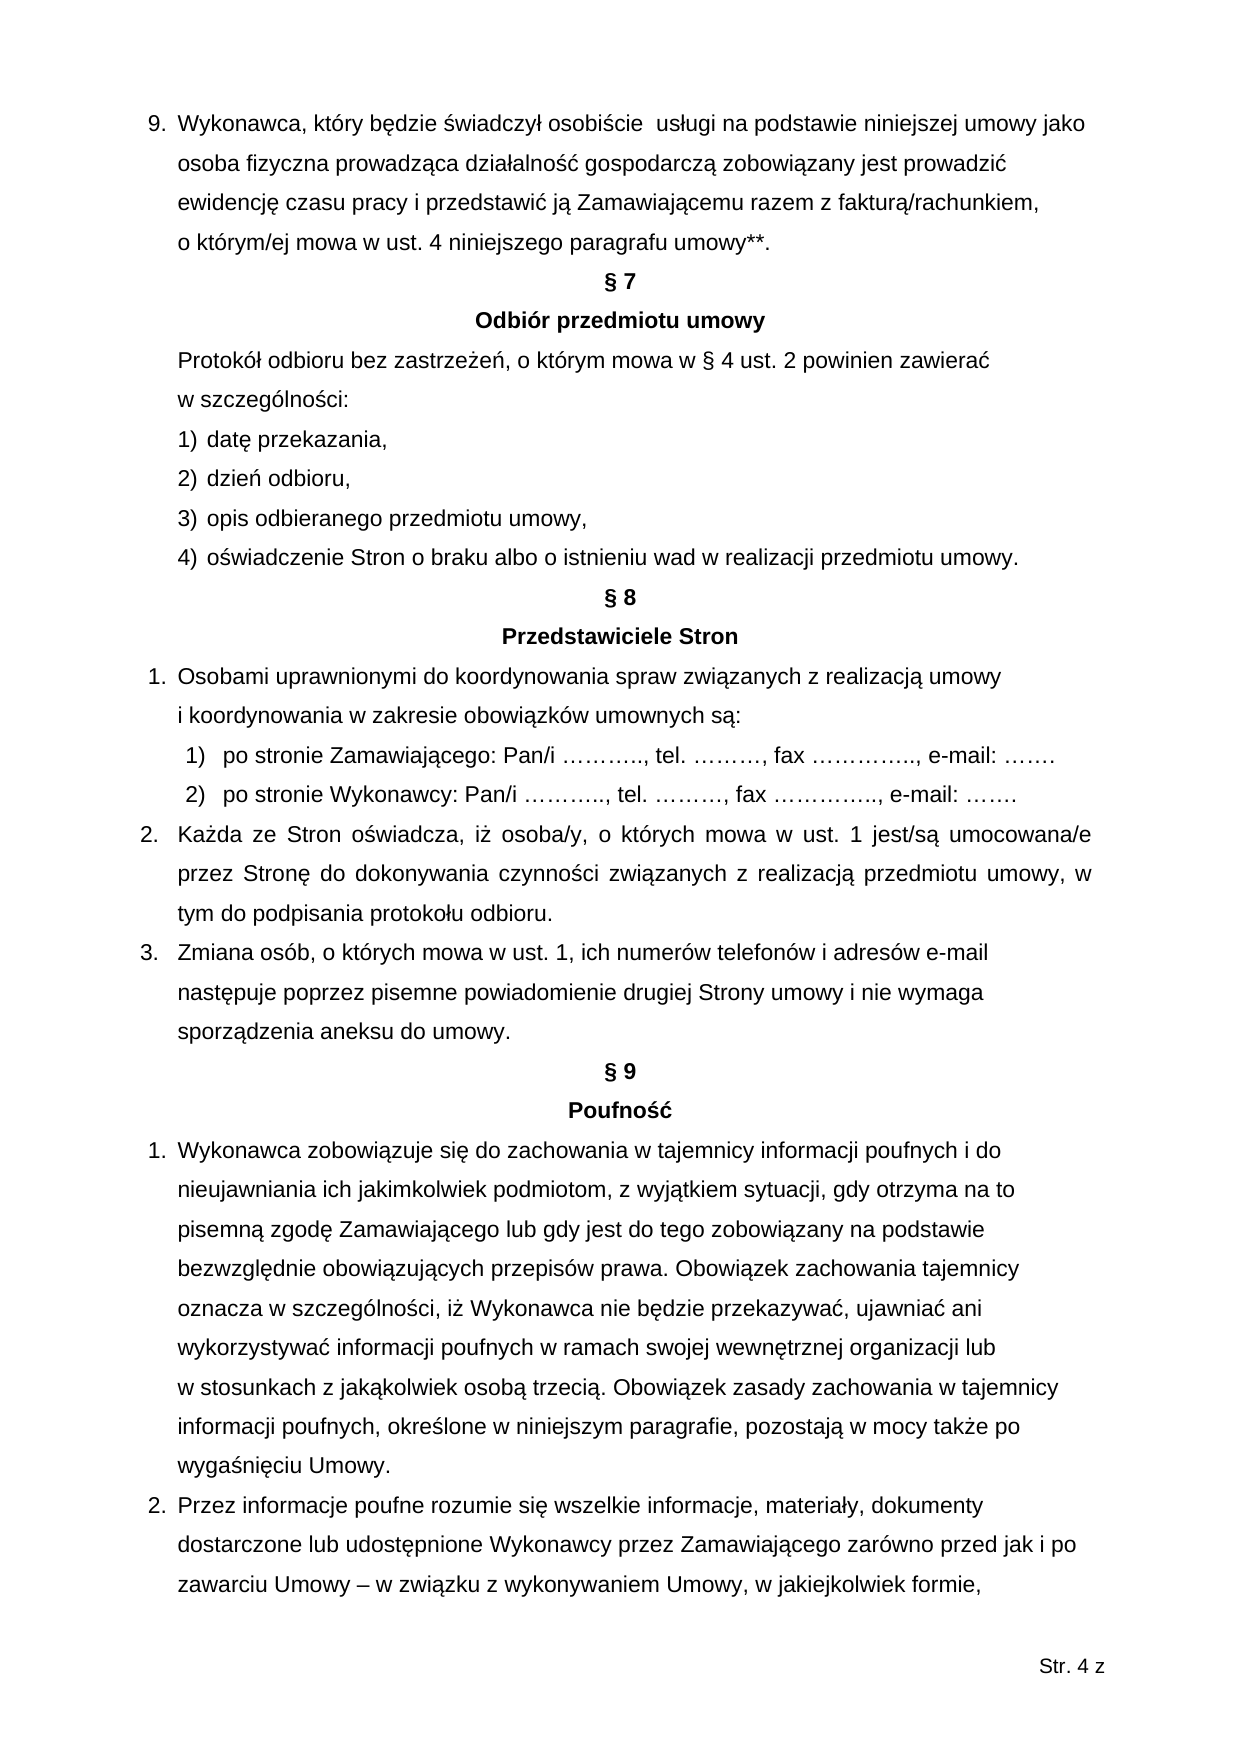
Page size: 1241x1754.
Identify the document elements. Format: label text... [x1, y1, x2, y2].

text § 7 [148, 268, 1093, 294]
list Osobami uprawnionymi do koordynowania spraw związanych z realizacją umowy i koordynowania w zakresie obowiązków umownych są: [148, 663, 1093, 729]
list opis odbieranego przedmiotu umowy, [177, 505, 1093, 531]
list Zmiana osób, o których mowa w ust. 1, ich numerów telefonów i adresów e-mail następuje poprzez pisemne powiadomienie drugiej Strony umowy i nie wymaga sporządzenia aneksu do umowy. [140, 939, 1093, 1044]
list oświadczenie Stron o braku albo o istnieniu wad w realizacji przedmiotu umowy. [177, 544, 1093, 571]
text Odbiór przedmiotu umowy [148, 307, 1093, 334]
text Protokół odbioru bez zastrzeżeń, o którym mowa w § 4 ust. 2 powinien zawierać w szczególności: [177, 347, 1093, 413]
text § 8 [148, 584, 1093, 610]
list po stronie Wykonawcy: Pan/i ……….., tel. ………, fax ………….., e-mail: ……. [185, 781, 1093, 808]
list Wykonawca, który będzie świadczył osobiście usługi na podstawie niniejszej umowy jako osoba fizyczna prowadząca działalność gospodarczą zobowiązany jest prowadzić ewidencję czasu pracy i przedstawić ją Zamawiającemu razem z fakturą/rachunkiem, o którym/ej mowa w ust. 4 niniejszego paragrafu umowy**. [148, 110, 1093, 255]
list datę przekazania, [177, 426, 1093, 452]
list dzień odbioru, [177, 465, 1093, 492]
text § 9 [148, 1058, 1093, 1084]
list Wykonawca zobowiązuje się do zachowania w tajemnicy informacji poufnych i do nieujawniania ich jakimkolwiek podmiotom, z wyjątkiem sytuacji, gdy otrzyma na to pisemną zgodę Zamawiającego lub gdy jest do tego zobowiązany na podstawie bezwzględnie obowiązujących przepisów prawa. Obowiązek zachowania tajemnicy oznacza w szczególności, iż Wykonawca nie będzie przekazywać, ujawniać ani wykorzystywać informacji poufnych w ramach swojej wewnętrznej organizacji lub w stosunkach z jakąkolwiek osobą trzecią. Obowiązek zasady zachowania w tajemnicy informacji poufnych, określone w niniejszym paragrafie, pozostają w mocy także po wygaśnięciu Umowy. [148, 1137, 1093, 1479]
text Przedstawiciele Stron [148, 623, 1093, 650]
text Poufność [148, 1097, 1093, 1123]
list Każda ze Stron oświadcza, iż osoba/y, o których mowa w ust. 1 jest/są umocowana/e przez Stronę do dokonywania czynności związanych z realizacją przedmiotu umowy, w tym do podpisania protokołu odbioru. [140, 821, 1093, 926]
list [148, 1492, 1093, 1597]
list po stronie Zamawiającego: Pan/i ……….., tel. ………, fax ………….., e-mail: ……. [185, 742, 1093, 768]
